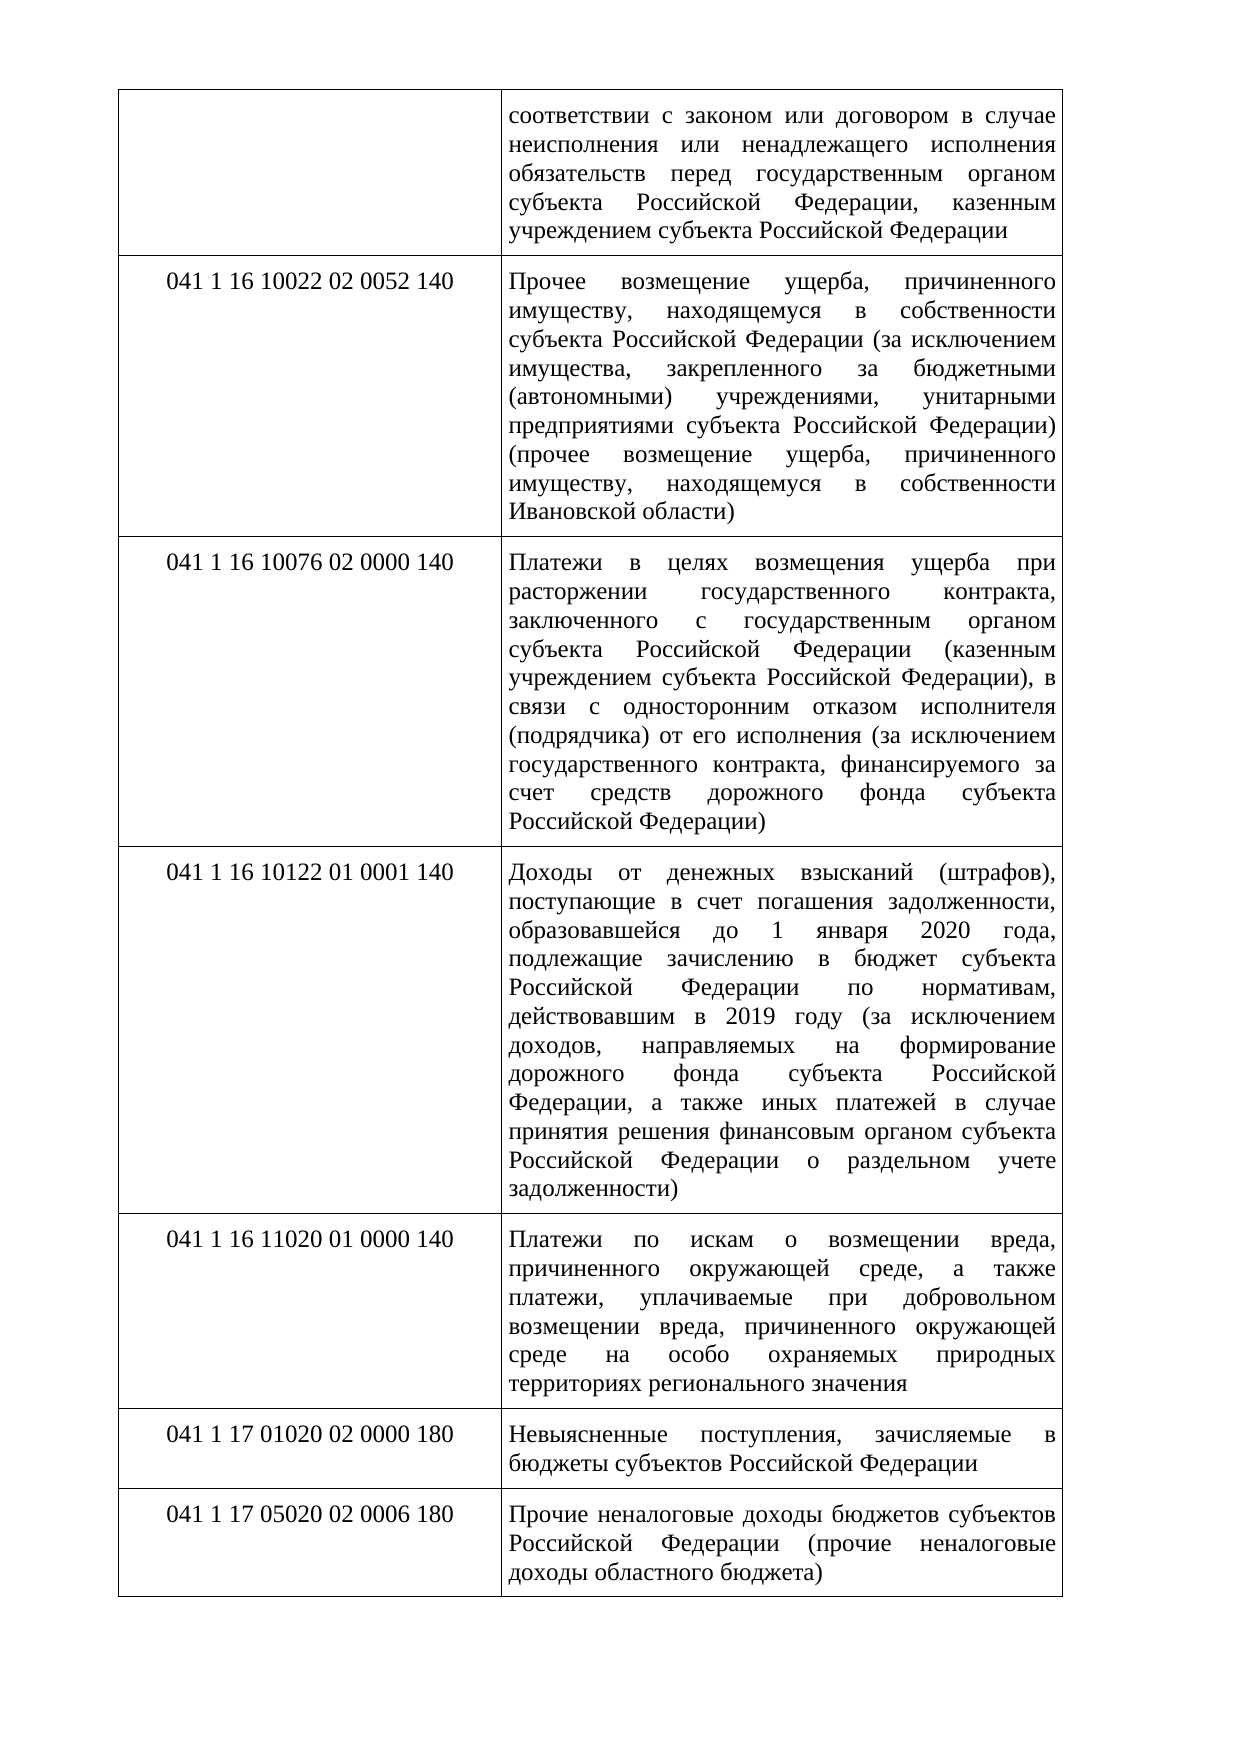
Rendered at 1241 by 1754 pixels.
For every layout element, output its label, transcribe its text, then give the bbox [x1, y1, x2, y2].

table_cell Невыясненные поступления, зачисляемые в бюджеты субъектов Российской Федерации [502, 1409, 1062, 1487]
table_cell 041 1 17 05020 02 0006 180 [119, 1489, 501, 1596]
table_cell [502, 90, 1062, 255]
table_cell Платежи в целях возмещения ущерба при расторжении государственного контракта, заключенного с государственным органом субъекта Российской Федерации (казенным учреждением субъекта Российской Федерации), в связи с односторонним отказом исполнителя (подрядчика) от его исполнения (за исключением государственного контракта, финансируемого за счет средств дорожного фонда субъекта Российской Федерации) [502, 537, 1062, 846]
table_cell Доходы от денежных взысканий (штрафов), поступающие в счет погашения задолженности, образовавшейся до 1 января 2020 года, подлежащие зачислению в бюджет субъекта Российской Федерации по нормативам, действовавшим в 2019 году (за исключением доходов, направляемых на формирование дорожного фонда субъекта Российской Федерации, а также иных платежей в случае принятия решения финансовым органом субъекта Российской Федерации о раздельном учете задолженности) [502, 847, 1062, 1213]
table_cell 041 1 17 01020 02 0000 180 [119, 1409, 501, 1487]
table_cell Платежи по искам о возмещении вреда, причиненного окружающей среде, а также платежи, уплачиваемые при добровольном возмещении вреда, причиненного окружающей среде на особо охраняемых природных территориях регионального значения [502, 1214, 1062, 1408]
table_cell 041 1 16 11020 01 0000 140 [119, 1214, 501, 1408]
table_cell Прочее возмещение ущерба, причиненного имуществу, находящемуся в собственности субъекта Российской Федерации (за исключением имущества, закрепленного за бюджетными (автономными) учреждениями, унитарными предприятиями субъекта Российской Федерации) (прочее возмещение ущерба, причиненного имуществу, находящемуся в собственности Ивановской области) [502, 256, 1062, 536]
table_cell Прочие неналоговые доходы бюджетов субъектов Российской Федерации (прочие неналоговые доходы областного бюджета) [502, 1489, 1062, 1596]
table_cell 041 1 16 10076 02 0000 140 [119, 537, 501, 846]
table_cell 041 1 16 10122 01 0001 140 [119, 847, 501, 1213]
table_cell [119, 90, 501, 255]
table_cell 041 1 16 10022 02 0052 140 [119, 256, 501, 536]
